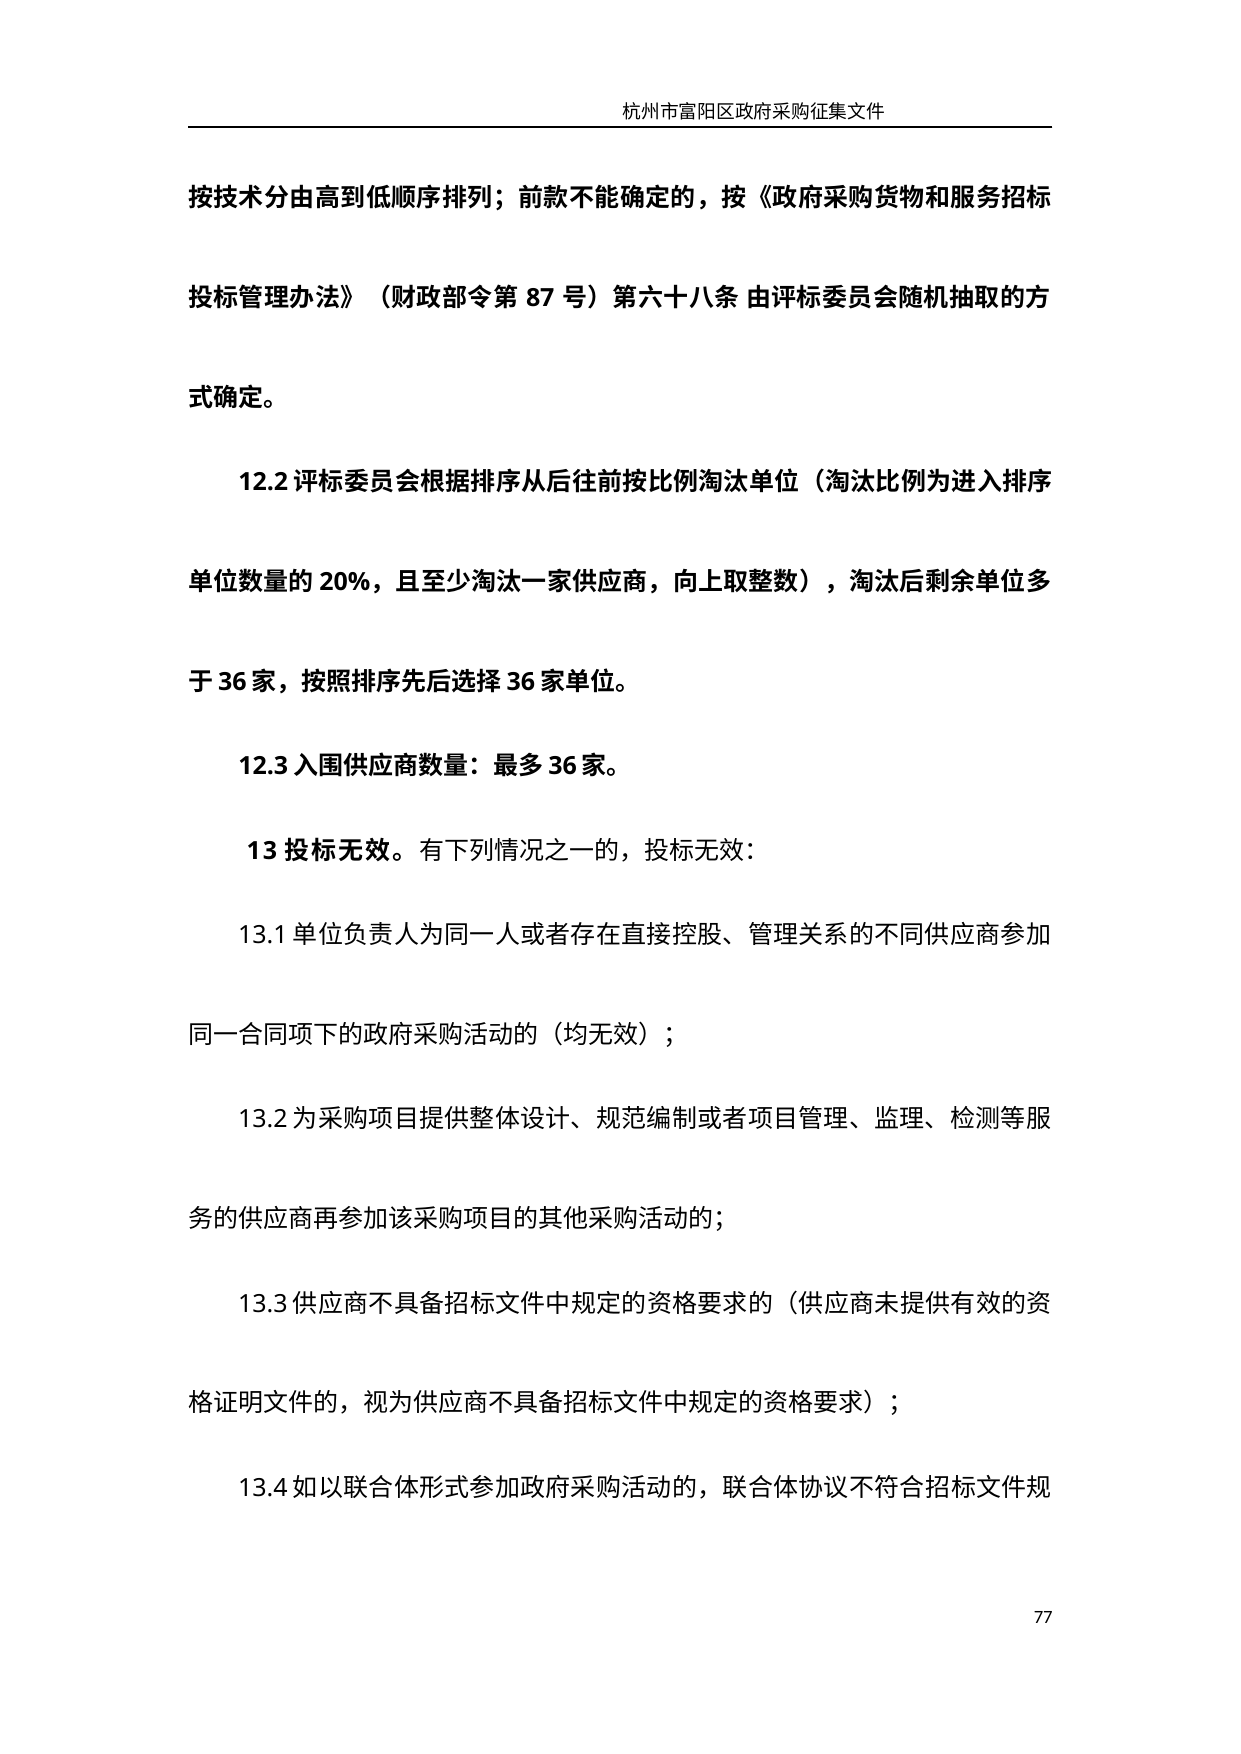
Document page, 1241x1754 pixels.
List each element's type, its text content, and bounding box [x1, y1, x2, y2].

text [188, 162, 1052, 428]
text 12.2评标委员会根据排序从后往前按比例淘汰单位（淘汰比例为进入排序单位数量的20%，且至少淘汰一家供应商，向上取整数），淘汰后剩余单位多于36家，按照排序先后选择36家单位。 [188, 446, 1052, 712]
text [188, 1452, 1052, 1519]
text 13.3供应商不具备招标文件中规定的资格要求的（供应商未提供有效的资格证明文件的，视为供应商不具备招标文件中规定的资格要求）； [188, 1268, 1052, 1434]
text 13.2为采购项目提供整体设计、规范编制或者项目管理、监理、检测等服务的供应商再参加该采购项目的其他采购活动的； [188, 1084, 1052, 1250]
text 12.3入围供应商数量：最多36家。 [188, 730, 1052, 797]
text 13.1单位负责人为同一人或者存在直接控股、管理关系的不同供应商参加同一合同项下的政府采购活动的（均无效）； [188, 899, 1052, 1066]
text 13投标无效。有下列情况之一的，投标无效： [188, 815, 1052, 881]
